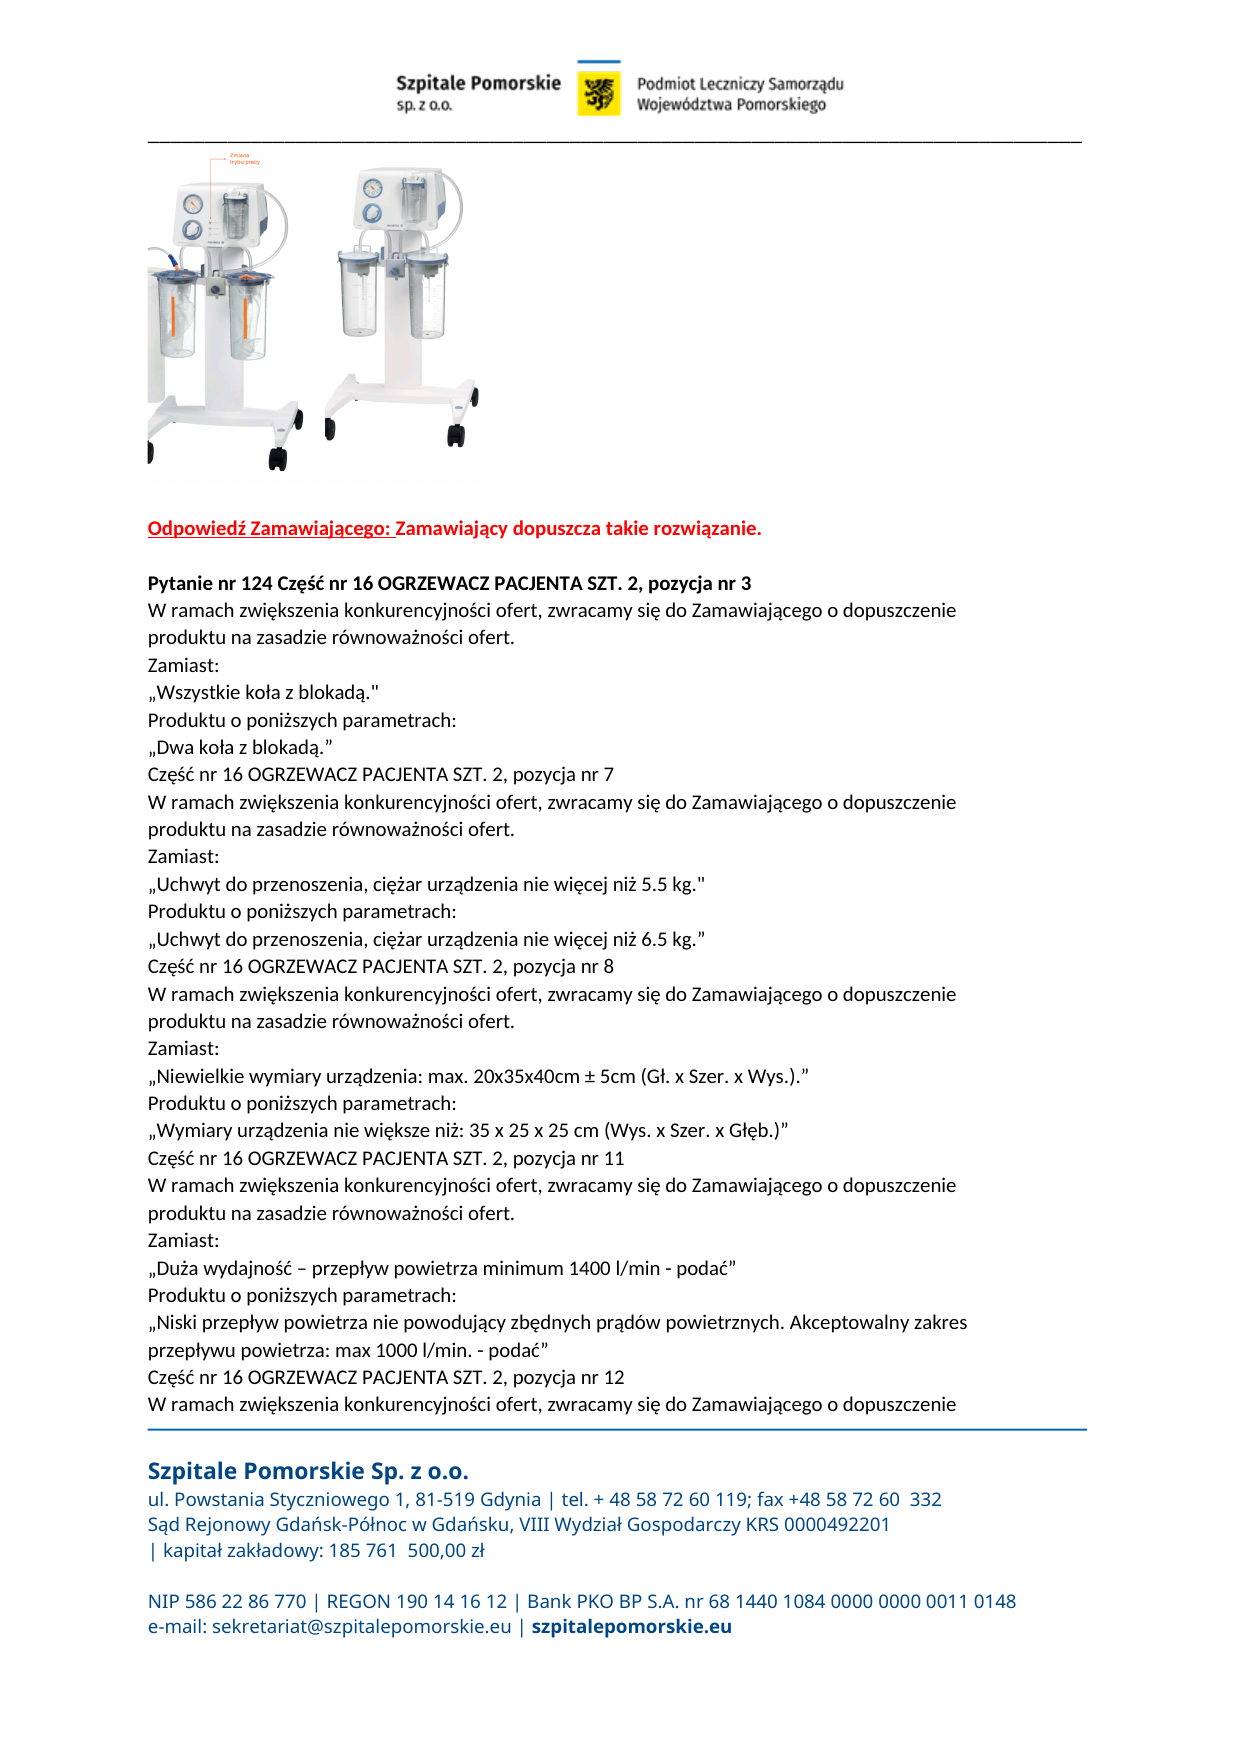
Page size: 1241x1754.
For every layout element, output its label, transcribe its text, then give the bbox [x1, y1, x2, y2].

text produktu na zasadzie równoważności ofert. [148, 1200, 1093, 1225]
text „Uchwyt do przenoszenia, ciężar urządzenia nie więcej niż 5.5 kg." [148, 871, 1093, 897]
text Produktu o poniższych parametrach: [148, 707, 1093, 732]
text Zamiast: [148, 652, 1093, 677]
text produktu na zasadzie równoważności ofert. [148, 816, 1093, 842]
text Część nr 16 OGRZEWACZ PACJENTA SZT. 2, pozycja nr 8 [148, 953, 1093, 979]
text Zamiast: [148, 844, 1093, 869]
text Część nr 16 OGRZEWACZ PACJENTA SZT. 2, pozycja nr 11 [148, 1145, 1093, 1171]
text Produktu o poniższych parametrach: [148, 898, 1093, 924]
text Produktu o poniższych parametrach: [148, 1282, 1093, 1307]
picture [147, 147, 482, 486]
text „Uchwyt do przenoszenia, ciężar urządzenia nie więcej niż 6.5 kg.” [148, 926, 1093, 951]
text Pytanie nr 124 Część nr 16 OGRZEWACZ PACJENTA SZT. 2, pozycja nr 3 [148, 570, 1093, 595]
text Produktu o poniższych parametrach: [148, 1090, 1093, 1116]
picture [395, 59, 845, 119]
text przepływu powietrza: max 1000 l/min. - podać” [148, 1337, 1093, 1362]
text W ramach zwiększenia konkurencyjności ofert, zwracamy się do Zamawiającego o dopuszczenie [148, 1172, 1093, 1198]
text W ramach zwiększenia konkurencyjności ofert, zwracamy się do Zamawiającego o dopuszczenie [148, 789, 1093, 814]
text „Wymiary urządzenia nie większe niż: 35 x 25 x 25 cm (Wys. x Szer. x Głęb.)” [148, 1118, 1093, 1143]
text „Wszystkie koła z blokadą." [148, 679, 1093, 705]
text „Dwa koła z blokadą.” [148, 734, 1093, 759]
text Zamiast: [148, 1227, 1093, 1253]
text „Duża wydajność – przepływ powietrza minimum 1400 l/min - podać” [148, 1255, 1093, 1280]
text Część nr 16 OGRZEWACZ PACJENTA SZT. 2, pozycja nr 12 [148, 1364, 1093, 1390]
text „Niewielkie wymiary urządzenia: max. 20x35x40cm ± 5cm (Gł. x Szer. x Wys.).” [148, 1063, 1093, 1088]
text Część nr 16 OGRZEWACZ PACJENTA SZT. 2, pozycja nr 7 [148, 762, 1093, 787]
text Odpowiedź Zamawiającego: Zamawiający dopuszcza takie rozwiązanie. [148, 515, 1093, 540]
text W ramach zwiększenia konkurencyjności ofert, zwracamy się do Zamawiającego o dopuszczenie [148, 981, 1093, 1006]
text W ramach zwiększenia konkurencyjności ofert, zwracamy się do Zamawiającego o dopuszczenie [148, 1392, 1093, 1417]
text „Niski przepływ powietrza nie powodujący zbędnych prądów powietrznych. Akceptowalny zakres [148, 1309, 1093, 1335]
text Zamiast: [148, 1036, 1093, 1061]
text W ramach zwiększenia konkurencyjności ofert, zwracamy się do Zamawiającego o dopuszczenie [148, 597, 1093, 623]
text produktu na zasadzie równoważności ofert. [148, 1008, 1093, 1033]
text produktu na zasadzie równoważności ofert. [148, 624, 1093, 650]
